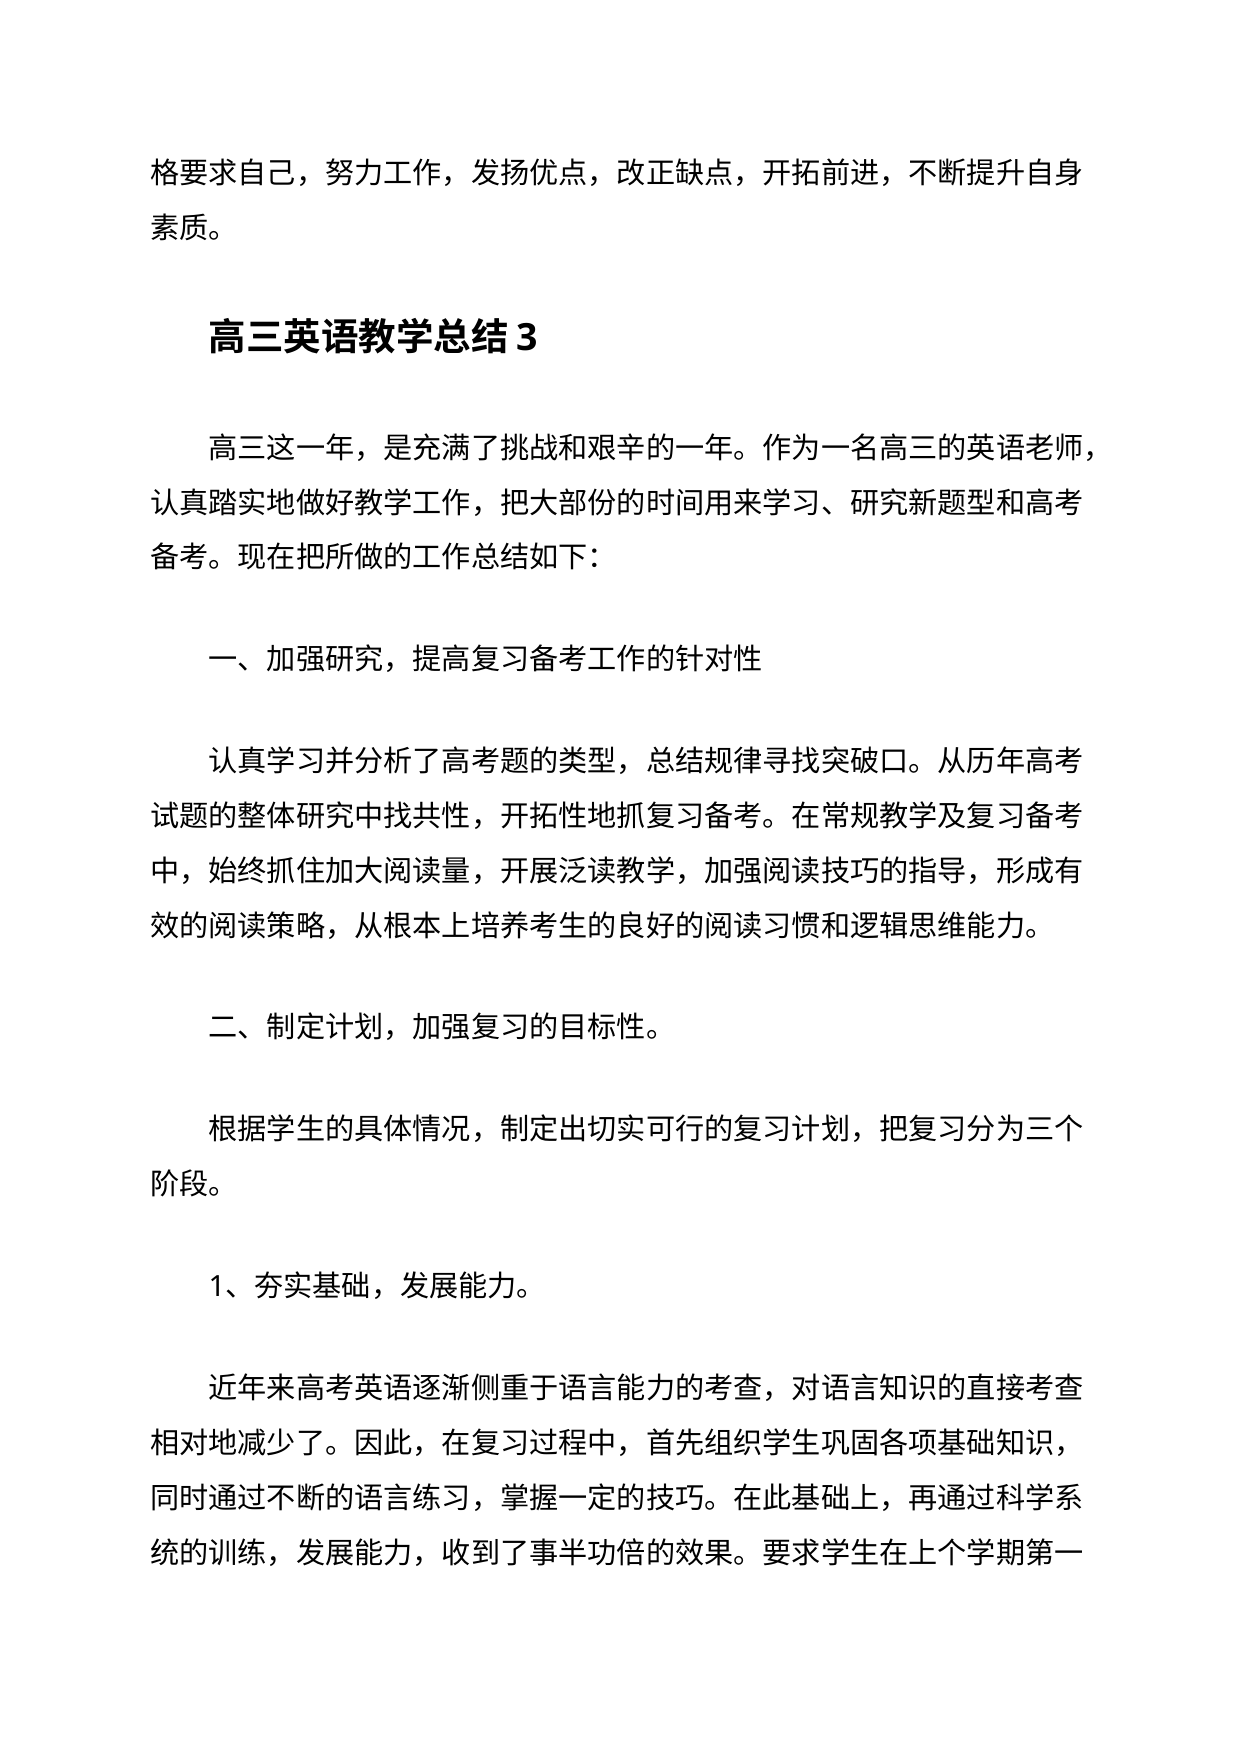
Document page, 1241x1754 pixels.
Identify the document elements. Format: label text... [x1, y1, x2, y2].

text 1、夯实基础，发展能力。 [150, 1262, 1090, 1305]
text 认真学习并分析了高考题的类型，总结规律寻找突破口。从历年高考试题的整体研究中找共性，开拓性地抓复习备考。在常规教学及复习备考中，始终抓住加大阅读量，开展泛读教学，加强阅读技巧的指导，形成有效的阅读策略，从根本上培养考生的良好的阅读习惯和逻辑思维能力。 [150, 738, 1090, 944]
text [150, 150, 1090, 247]
text 二、制定计划，加强复习的目标性。 [150, 1004, 1090, 1046]
text 一、加强研究，提高复习备考工作的针对性 [150, 636, 1090, 678]
text 高三英语教学总结3 [150, 307, 1090, 361]
text 高三这一年，是充满了挑战和艰辛的一年。作为一名高三的英语老师，认真踏实地做好教学工作，把大部份的时间用来学习、研究新题型和高考备考。现在把所做的工作总结如下： [150, 424, 1090, 576]
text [150, 1364, 1090, 1571]
text 根据学生的具体情况，制定出切实可行的复习计划，把复习分为三个阶段。 [150, 1106, 1090, 1203]
